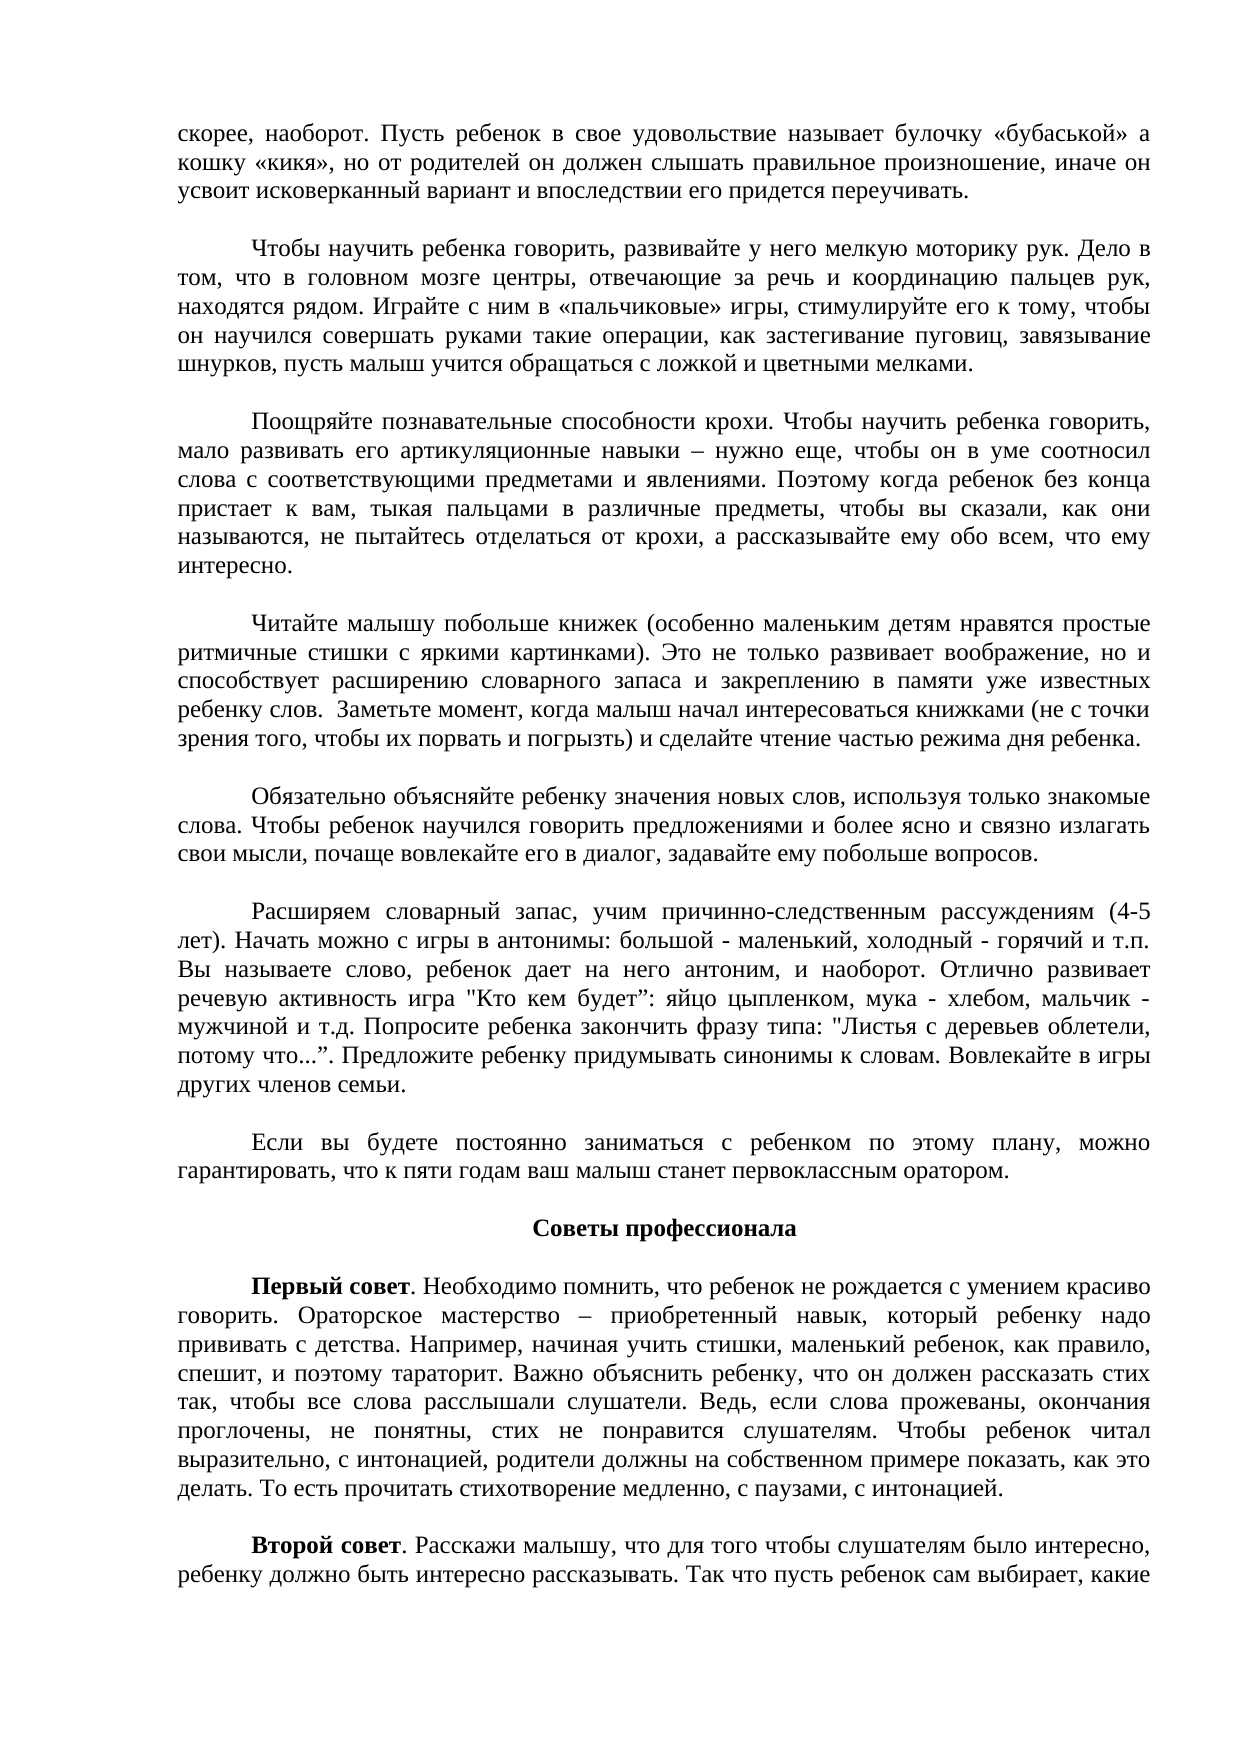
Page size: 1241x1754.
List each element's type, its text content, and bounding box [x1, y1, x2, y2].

text Поощряйте познавательные способности крохи. Чтобы научить ребенка говорить, мало развивать его артикуляционные навыки – нужно еще, чтобы он в уме соотносил слова с соответствующими предметами и явлениями. Поэтому когда ребенок без конца пристает к вам, тыкая пальцами в различные предметы, чтобы вы сказали, как они называются, не пытайтесь отделаться от крохи, а рассказывайте ему обо всем, что ему интересно. [177, 406, 1152, 579]
text Советы профессионала [177, 1213, 1152, 1242]
text Первый совет. Необходимо помнить, что ребенок не рождается с умением красиво говорить. Ораторское мастерство – приобретенный навык, который ребенку надо прививать с детства. Например, начиная учить стишки, маленький ребенок, как правило, спешит, и поэтому тараторит. Важно объяснить ребенку, что он должен рассказать стих так, чтобы все слова расслышали слушатели. Ведь, если слова прожеваны, окончания проглочены, не понятны, стих не понравится слушателям. Чтобы ребенок читал выразительно, с интонацией, родители должны на собственном примере показать, как это делать. То есть прочитать стихотворение медленно, с паузами, с интонацией. [177, 1271, 1152, 1501]
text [177, 1531, 1152, 1588]
text Если вы будете постоянно заниматься с ребенком по этому плану, можно гарантировать, что к пяти годам ваш малыш станет первоклассным оратором. [177, 1127, 1152, 1184]
text Обязательно объясняйте ребенку значения новых слов, используя только знакомые слова. Чтобы ребенок научился говорить предложениями и более ясно и связно излагать свои мысли, почаще вовлекайте его в диалог, задавайте ему побольше вопросов. [177, 781, 1152, 867]
text Чтобы научить ребенка говорить, развивайте у него мелкую моторику рук. Дело в том, что в головном мозге центры, отвечающие за речь и координацию пальцев рук, находятся рядом. Играйте с ним в «пальчиковые» игры, стимулируйте его к тому, чтобы он научился совершать руками такие операции, как застегивание пуговиц, завязывание шнурков, пусть малыш учится обращаться с ложкой и цветными мелками. [177, 233, 1152, 377]
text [177, 118, 1152, 204]
text Расширяем словарный запас, учим причинно-следственным рассуждениям (4-5 лет). Начать можно с игры в антонимы: большой - маленький, холодный - горячий и т.п. Вы называете слово, ребенок дает на него антоним, и наоборот. Отлично развивает речевую активность игра "Кто кем будет”: яйцо цыпленком, мука - хлебом, мальчик - мужчиной и т.д. Попросите ребенка закончить фразу типа: "Листья с деревьев облетели, потому что...”. Предложите ребенку придумывать синонимы к словам. Вовлекайте в игры других членов семьи. [177, 896, 1152, 1098]
text Читайте малышу побольше книжек (особенно маленьким детям нравятся простые ритмичные стишки с яркими картинками). Это не только развивает воображение, но и способствует расширению словарного запаса и закреплению в памяти уже известных ребенку слов. Заметьте момент, когда малыш начал интересоваться книжками (не с точки зрения того, чтобы их порвать и погрызть) и сделайте чтение частью режима дня ребенка. [177, 608, 1152, 752]
